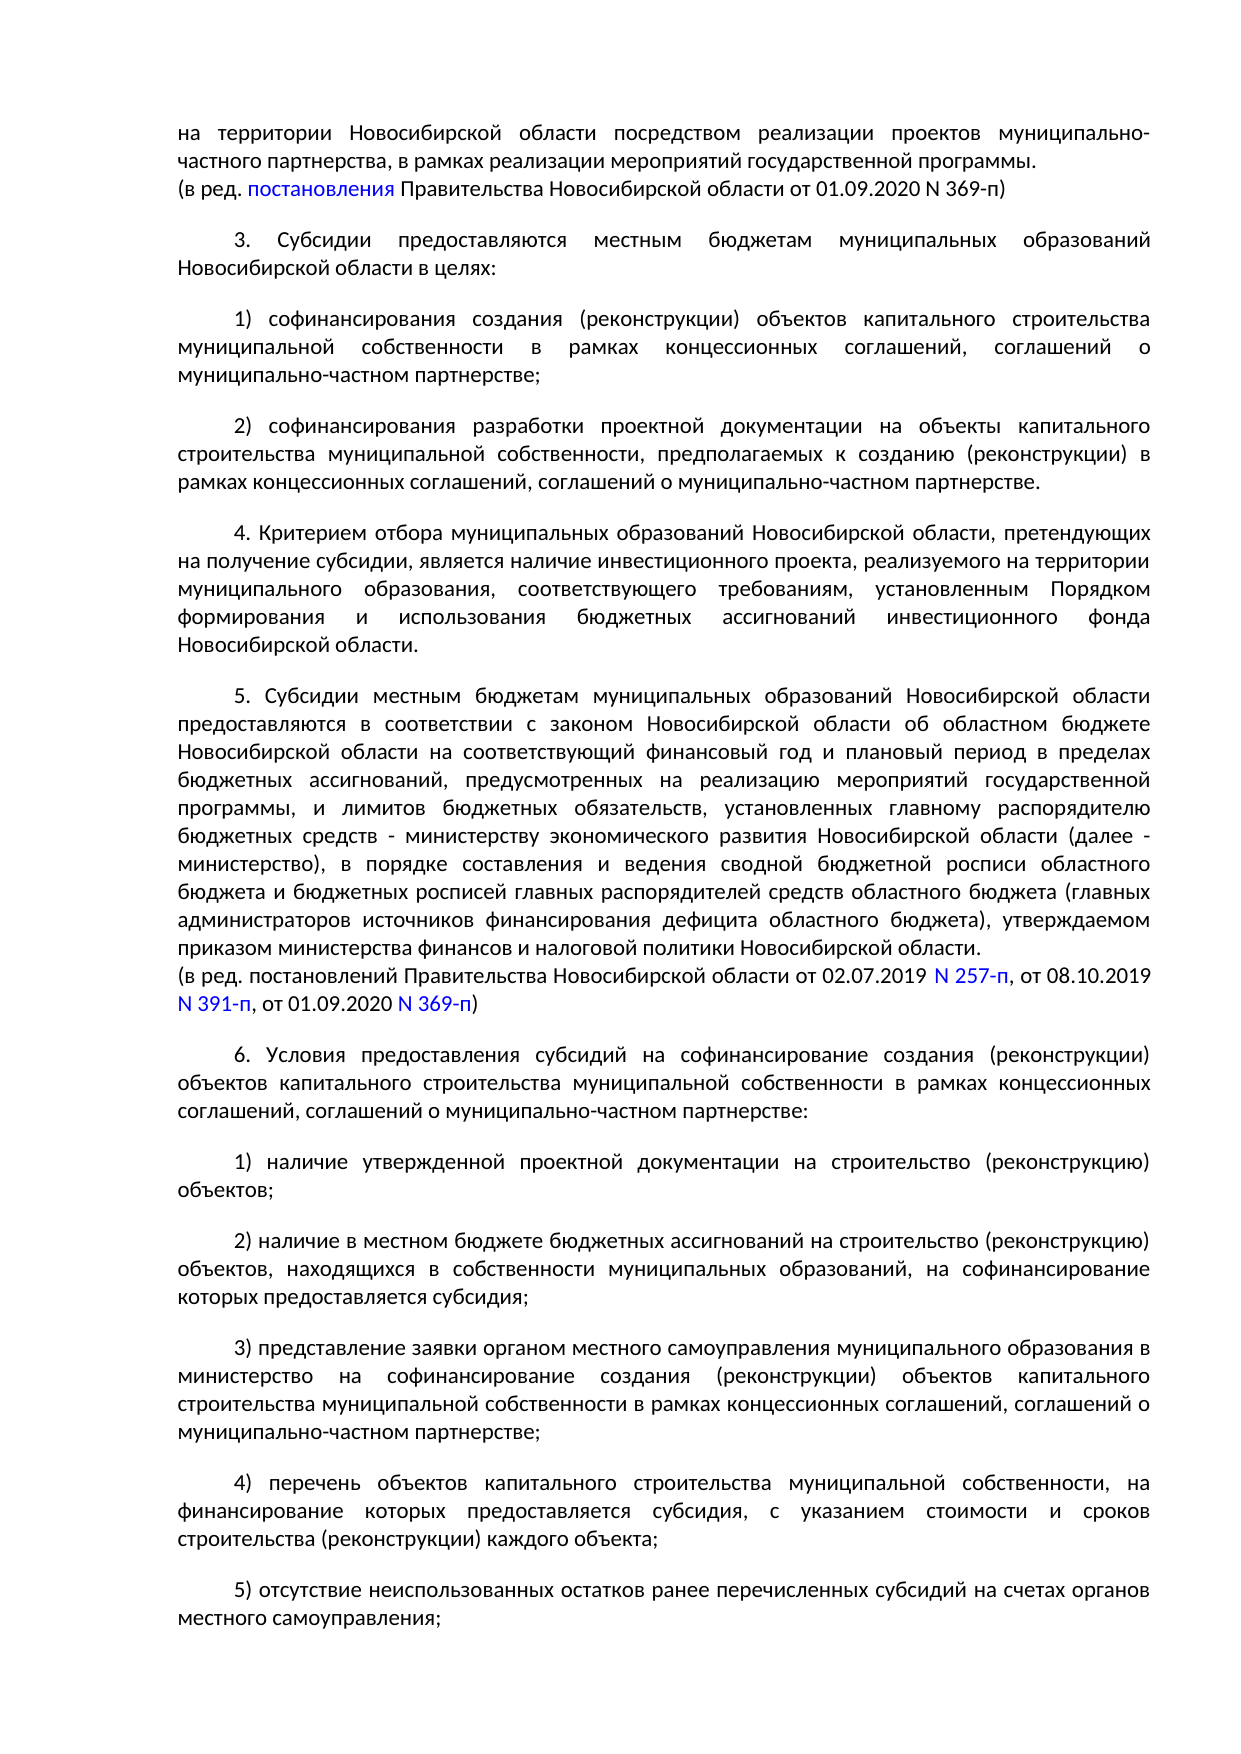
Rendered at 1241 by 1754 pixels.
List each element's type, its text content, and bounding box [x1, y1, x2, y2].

text 2) софинансирования разработки проектной документации на объекты капитального строительства муниципальной собственности, предполагаемых к созданию (реконструкции) в рамках концессионных соглашений, соглашений о муниципально-частном партнерстве. [177, 411, 1152, 495]
text 4. Критерием отбора муниципальных образований Новосибирской области, претендующих на получение субсидии, является наличие инвестиционного проекта, реализуемого на территории муниципального образования, соответствующего требованиям, установленным Порядком формирования и использования бюджетных ассигнований инвестиционного фонда Новосибирской области. [177, 518, 1152, 658]
text 6. Условия предоставления субсидий на софинансирование создания (реконструкции) объектов капитального строительства муниципальной собственности в рамках концессионных соглашений, соглашений о муниципально-частном партнерстве: [177, 1040, 1152, 1124]
text (в ред. постановлений Правительства Новосибирской области от 02.07.2019 N 257-п, от 08.10.2019 N 391-п, от 01.09.2020 N 369-п) [177, 961, 1152, 1017]
text 3. Субсидии предоставляются местным бюджетам муниципальных образований Новосибирской области в целях: [177, 225, 1152, 281]
text 5) отсутствие неиспользованных остатков ранее перечисленных субсидий на счетах органов местного самоуправления; [177, 1575, 1152, 1631]
text 2) наличие в местном бюджете бюджетных ассигнований на строительство (реконструкцию) объектов, находящихся в собственности муниципальных образований, на софинансирование которых предоставляется субсидия; [177, 1226, 1152, 1310]
text 1) наличие утвержденной проектной документации на строительство (реконструкцию) объектов; [177, 1147, 1152, 1203]
text 3) представление заявки органом местного самоуправления муниципального образования в министерство на софинансирование создания (реконструкции) объектов капитального строительства муниципальной собственности в рамках концессионных соглашений, соглашений о муниципально-частном партнерстве; [177, 1333, 1152, 1445]
text (в ред. постановления Правительства Новосибирской области от 01.09.2020 N 369-п) [177, 174, 1152, 202]
text 1) софинансирования создания (реконструкции) объектов капитального строительства муниципальной собственности в рамках концессионных соглашений, соглашений о муниципально-частном партнерстве; [177, 304, 1152, 388]
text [177, 118, 1152, 174]
text 5. Субсидии местным бюджетам муниципальных образований Новосибирской области предоставляются в соответствии с законом Новосибирской области об областном бюджете Новосибирской области на соответствующий финансовый год и плановый период в пределах бюджетных ассигнований, предусмотренных на реализацию мероприятий государственной программы, и лимитов бюджетных обязательств, установленных главному распорядителю бюджетных средств - министерству экономического развития Новосибирской области (далее - министерство), в порядке составления и ведения сводной бюджетной росписи областного бюджета и бюджетных росписей главных распорядителей средств областного бюджета (главных администраторов источников финансирования дефицита областного бюджета), утверждаемом приказом министерства финансов и налоговой политики Новосибирской области. [177, 681, 1152, 961]
text 4) перечень объектов капитального строительства муниципальной собственности, на финансирование которых предоставляется субсидия, с указанием стоимости и сроков строительства (реконструкции) каждого объекта; [177, 1468, 1152, 1552]
